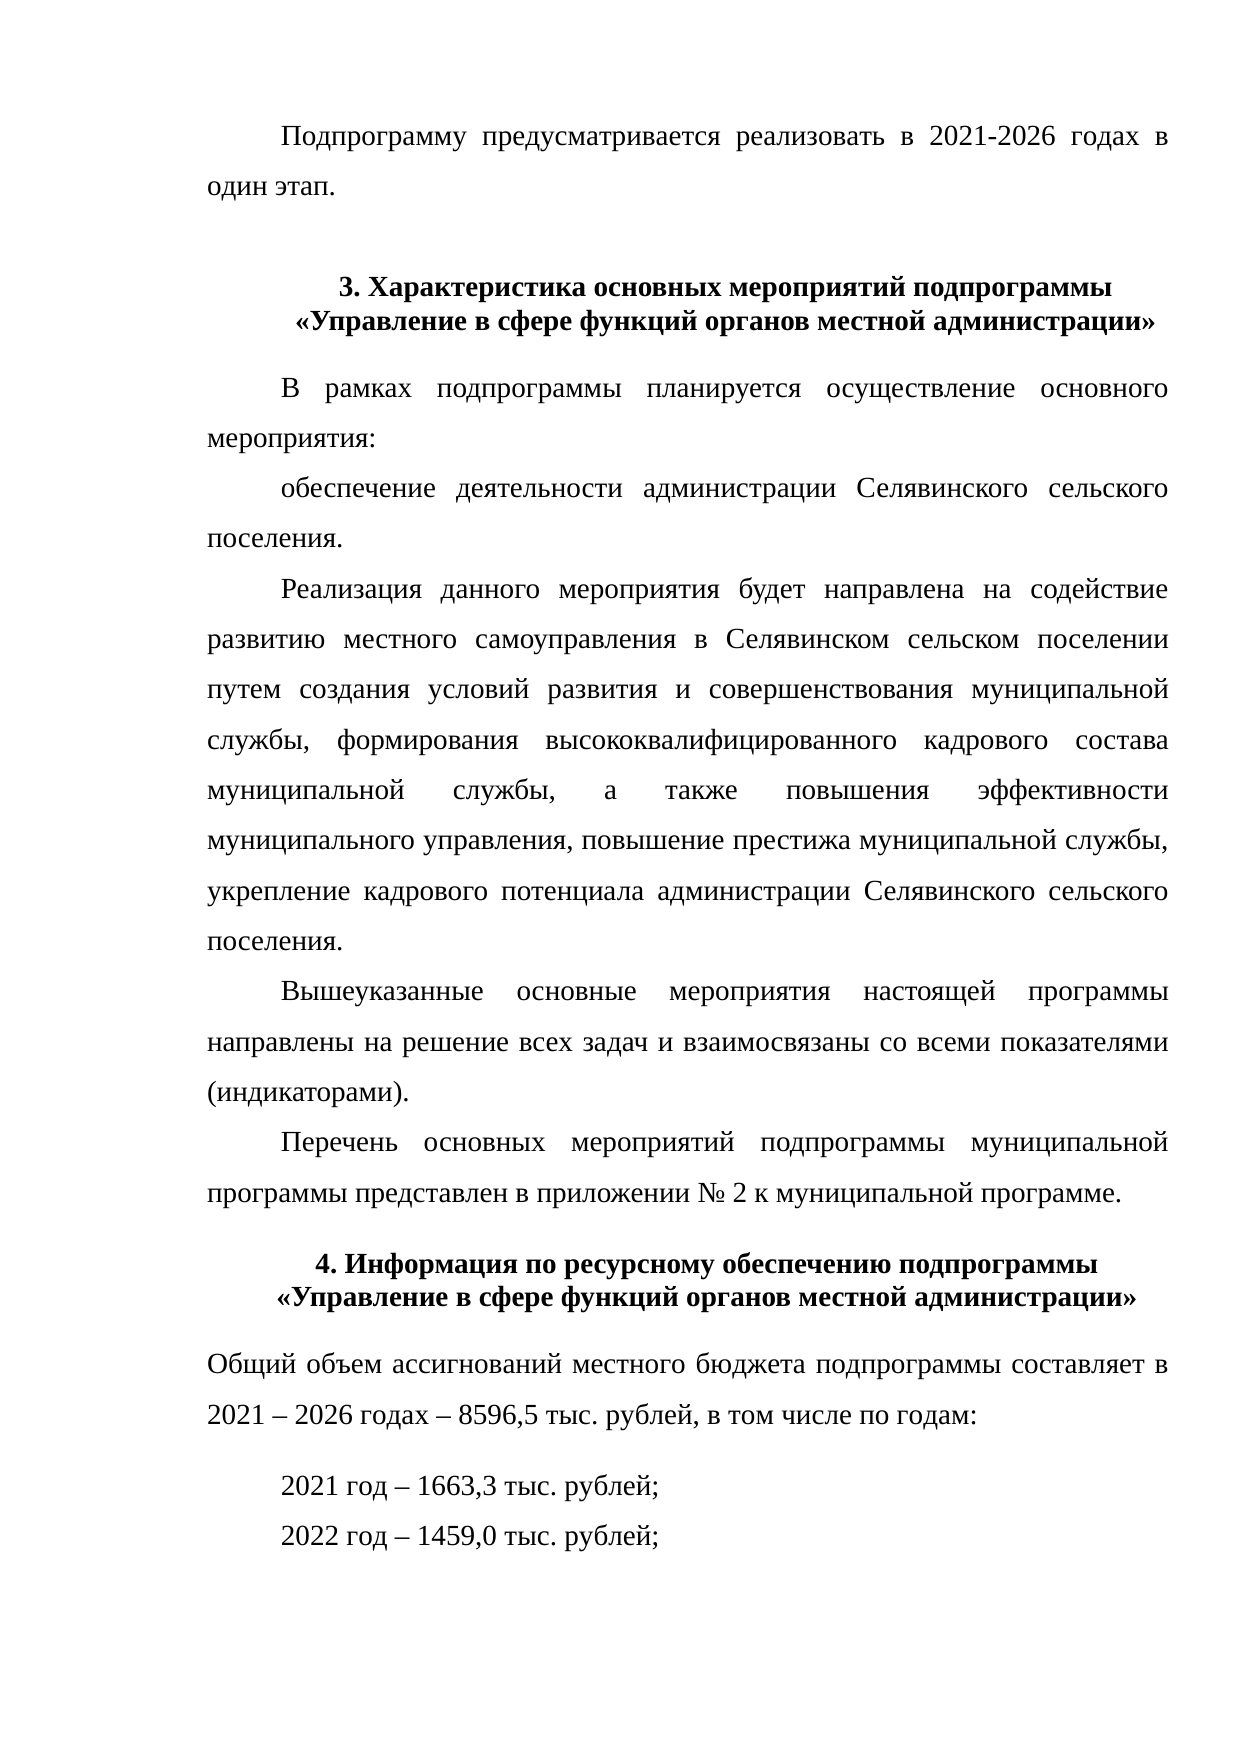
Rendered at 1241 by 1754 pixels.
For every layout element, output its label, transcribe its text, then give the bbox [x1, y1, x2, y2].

text Перечень основных мероприятий подпрограммы муниципальной программы представлен в приложении № 2 к муниципальной программе. [207, 1124, 1169, 1208]
text Общий объем ассигнований местного бюджета подпрограммы составляет в 2021 – 2026 годах – 8596,5 тыс. рублей, в том числе по годам: [207, 1346, 1169, 1430]
text 2021 год – 1663,3 тыс. рублей; [207, 1468, 1169, 1501]
text Подпрограмму предусматривается реализовать в 2021-2026 годах в один этап. [207, 118, 1169, 202]
list 3. Характеристика основных мероприятий подпрограммы «Управление в сфере функций органов местной администрации» [282, 269, 1169, 336]
text 2022 год – 1459,0 тыс. рублей; [207, 1518, 1169, 1552]
text Вышеуказанные основные мероприятия настоящей программы направлены на решение всех задач и взаимосвязаны со всеми показателями (индикаторами). [207, 973, 1169, 1108]
text обеспечение деятельности администрации Селявинского сельского поселения. [207, 470, 1169, 554]
text 4. Информация по ресурсному обеспечению подпрограммы «Управление в сфере функций органов местной администрации» [244, 1246, 1169, 1313]
text В рамках подпрограммы планируется осуществление основного мероприятия: [207, 370, 1169, 453]
text Реализация данного мероприятия будет направлена на содействие развитию местного самоуправления в Селявинском сельском поселении путем создания условий развития и совершенствования муниципальной службы, формирования высококвалифицированного кадрового состава муниципальной службы, а также повышения эффективности муниципального управления, повышение престижа муниципальной службы, укрепление кадрового потенциала администрации Селявинского сельского поселения. [207, 571, 1169, 957]
